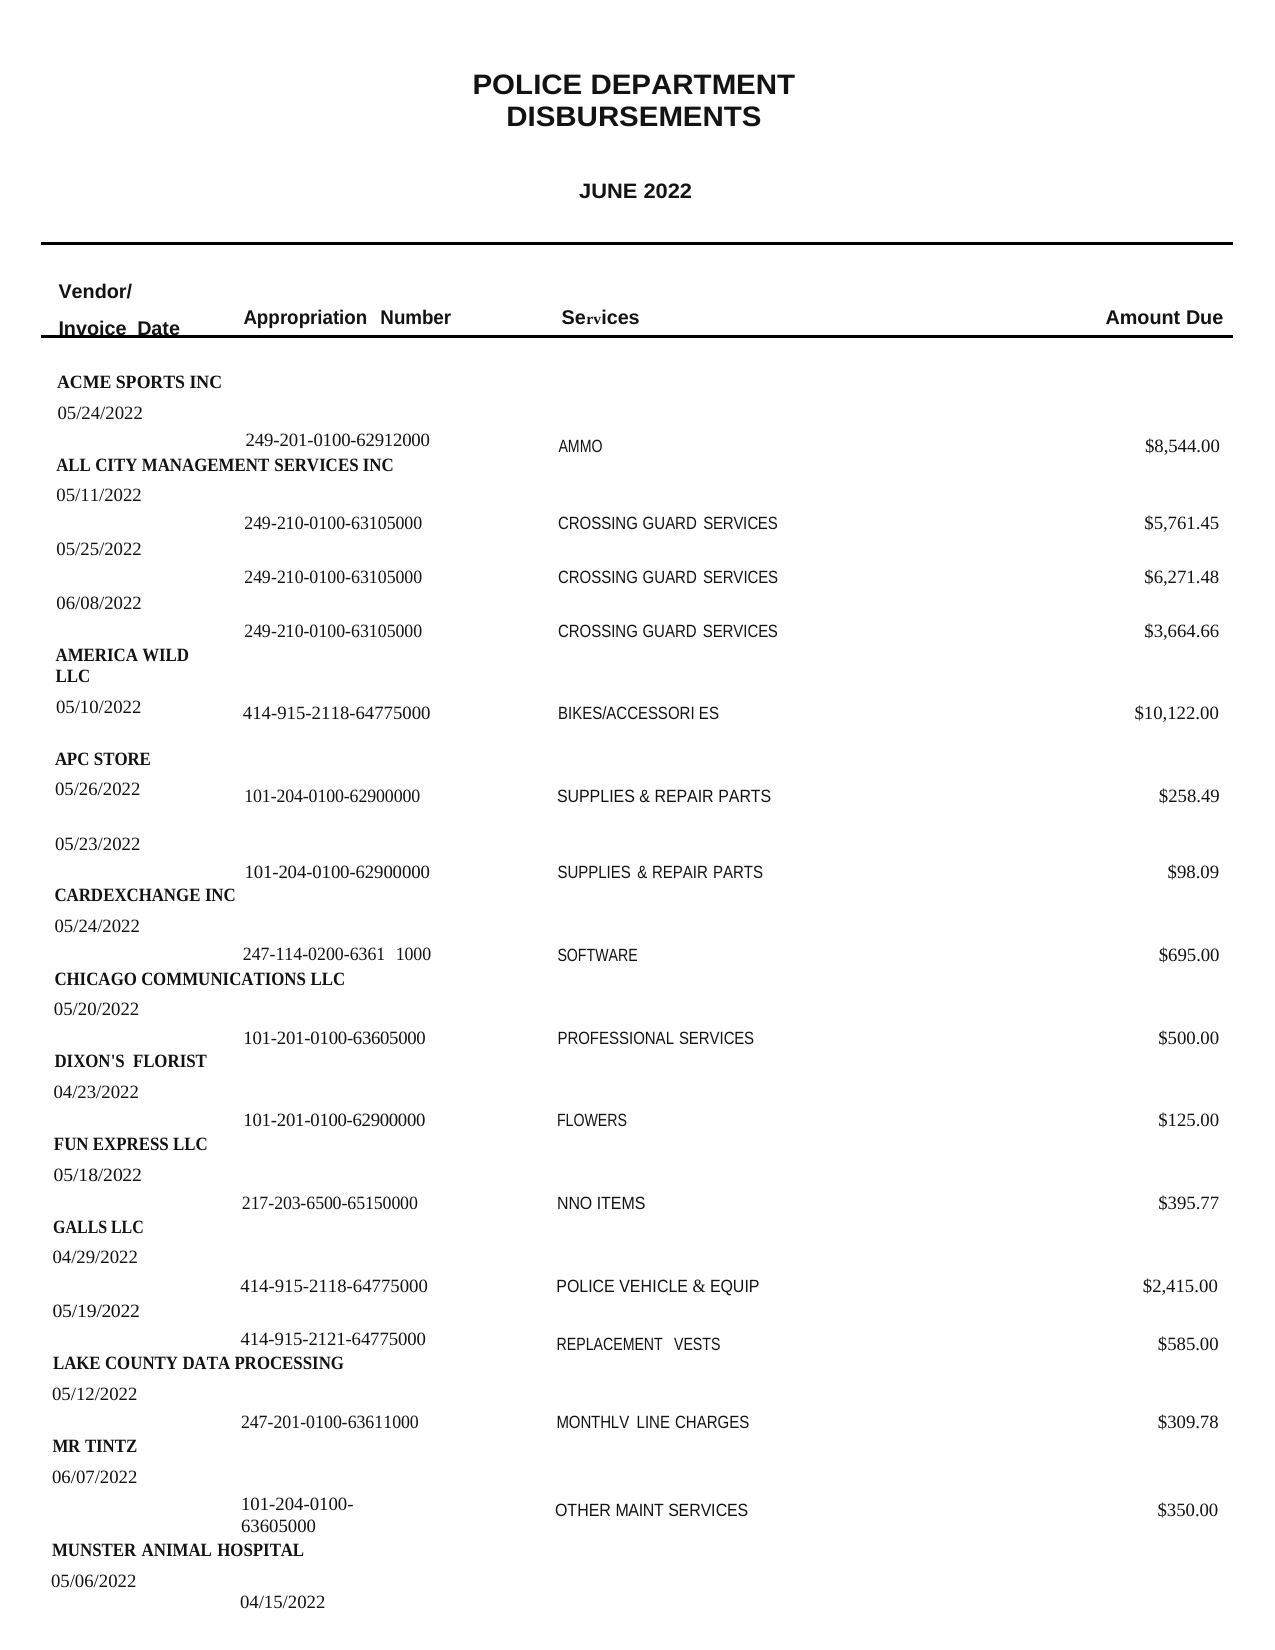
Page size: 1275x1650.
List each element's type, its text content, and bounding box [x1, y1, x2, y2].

subtitle POLICE DEPARTMENT DISBURSEMENTS [343, 68, 924, 133]
text MR TINTZ [52, 1435, 140, 1456]
text 414-915-2118-64775000 BIKES/ACCESSORI ES $10,122.00 [243, 702, 1244, 724]
text 04/29/2022 [52, 1246, 209, 1268]
text ALL CITY MANAGEMENT SERVICES INC [56, 453, 430, 475]
text 05/18/2022 [53, 1164, 209, 1185]
text MUNSTER ANIMAL HOSPITAL [52, 1539, 427, 1561]
text 04/15/2022 [240, 1591, 1244, 1613]
text REPLACEMENT VESTS $585.00 [556, 1333, 1244, 1355]
text 414-915-2118-64775000 POLICE VEHICLE & EQUIP $2,415.00 [240, 1274, 1244, 1296]
text 05/20/2022 [54, 998, 1244, 1020]
text GALLS LLC [53, 1216, 209, 1237]
text 101-204-0100-63605000 [241, 1493, 427, 1536]
text APC STORE [55, 748, 227, 769]
text 04/23/2022 [53, 1081, 209, 1102]
text 05/23/2022 [55, 832, 227, 854]
text CARDEXCHANGE INC [54, 884, 237, 906]
text Vendor/ [58, 285, 1244, 302]
text SOFTWARE $695.00 [557, 943, 1244, 965]
text 05/11/2022 [56, 484, 430, 506]
text 05/12/2022 [52, 1383, 427, 1404]
text 05/19/2022 [52, 1300, 209, 1322]
text AMERICA WILD LLC [55, 644, 227, 687]
text LAKE COUNTY DATA PROCESSING [53, 1352, 427, 1373]
text 05/24/2022 [54, 915, 237, 936]
text 247-201-0100-63611000 MONTHLV LINE CHARGES $309.78 [241, 1411, 1244, 1432]
text SUPPLIES & REPAIR PARTS $98.09 [557, 861, 1244, 883]
text ACME SPORTS INC [57, 371, 1244, 392]
text 05/26/2022 [55, 778, 227, 800]
text 05/10/2022 [56, 696, 227, 717]
text 101-204-0100-62900000 [244, 861, 431, 882]
text 414-915-2121-64775000 [240, 1328, 427, 1349]
text FUN EXPRESS LLC [54, 1133, 209, 1154]
text 06/08/2022 [56, 592, 227, 614]
text AMMO $8,544.00 [558, 435, 1244, 457]
text 247-114-0200-6361 1000 [243, 943, 431, 964]
text 249-210-0100-63105000 CROSSING GUARD SERVICES $6,271.48 [244, 566, 1244, 587]
text 05/24/2022 [57, 402, 1244, 423]
text JUNE 2022 [343, 179, 927, 203]
text 05/25/2022 [56, 538, 227, 560]
text 101-201-0100-63605000 PROFESSIONAL SERVICES $500.00 [243, 1027, 1244, 1048]
text CHICAGO COMMUNICATIONS LLC [54, 967, 1244, 989]
text 249-210-0100-63105000 CROSSING GUARD SERVICES $5,761.45 [244, 512, 1244, 533]
text OTHER MAINT SERVICES $350.00 [555, 1498, 1244, 1520]
text 101-204-0100-62900000 SUPPLIES & REPAIR PARTS $258.49 [244, 784, 1244, 806]
text 05/06/2022 [51, 1569, 427, 1591]
text 217-203-6500-65150000 NNO ITEMS $395.77 [242, 1192, 1244, 1214]
text DIXON'S FLORIST [54, 1050, 209, 1071]
text 249-201-0100-62912000 [245, 429, 430, 451]
text 101-201-0100-62900000 FLOWERS $125.00 [243, 1109, 1244, 1131]
text 06/07/2022 [52, 1466, 140, 1487]
text 249-210-0100-63105000 CROSSING GUARD SERVICES $3,664.66 [244, 620, 1244, 641]
text Invoice Date Appropriation Number Services Amount Due [57, 302, 1244, 330]
